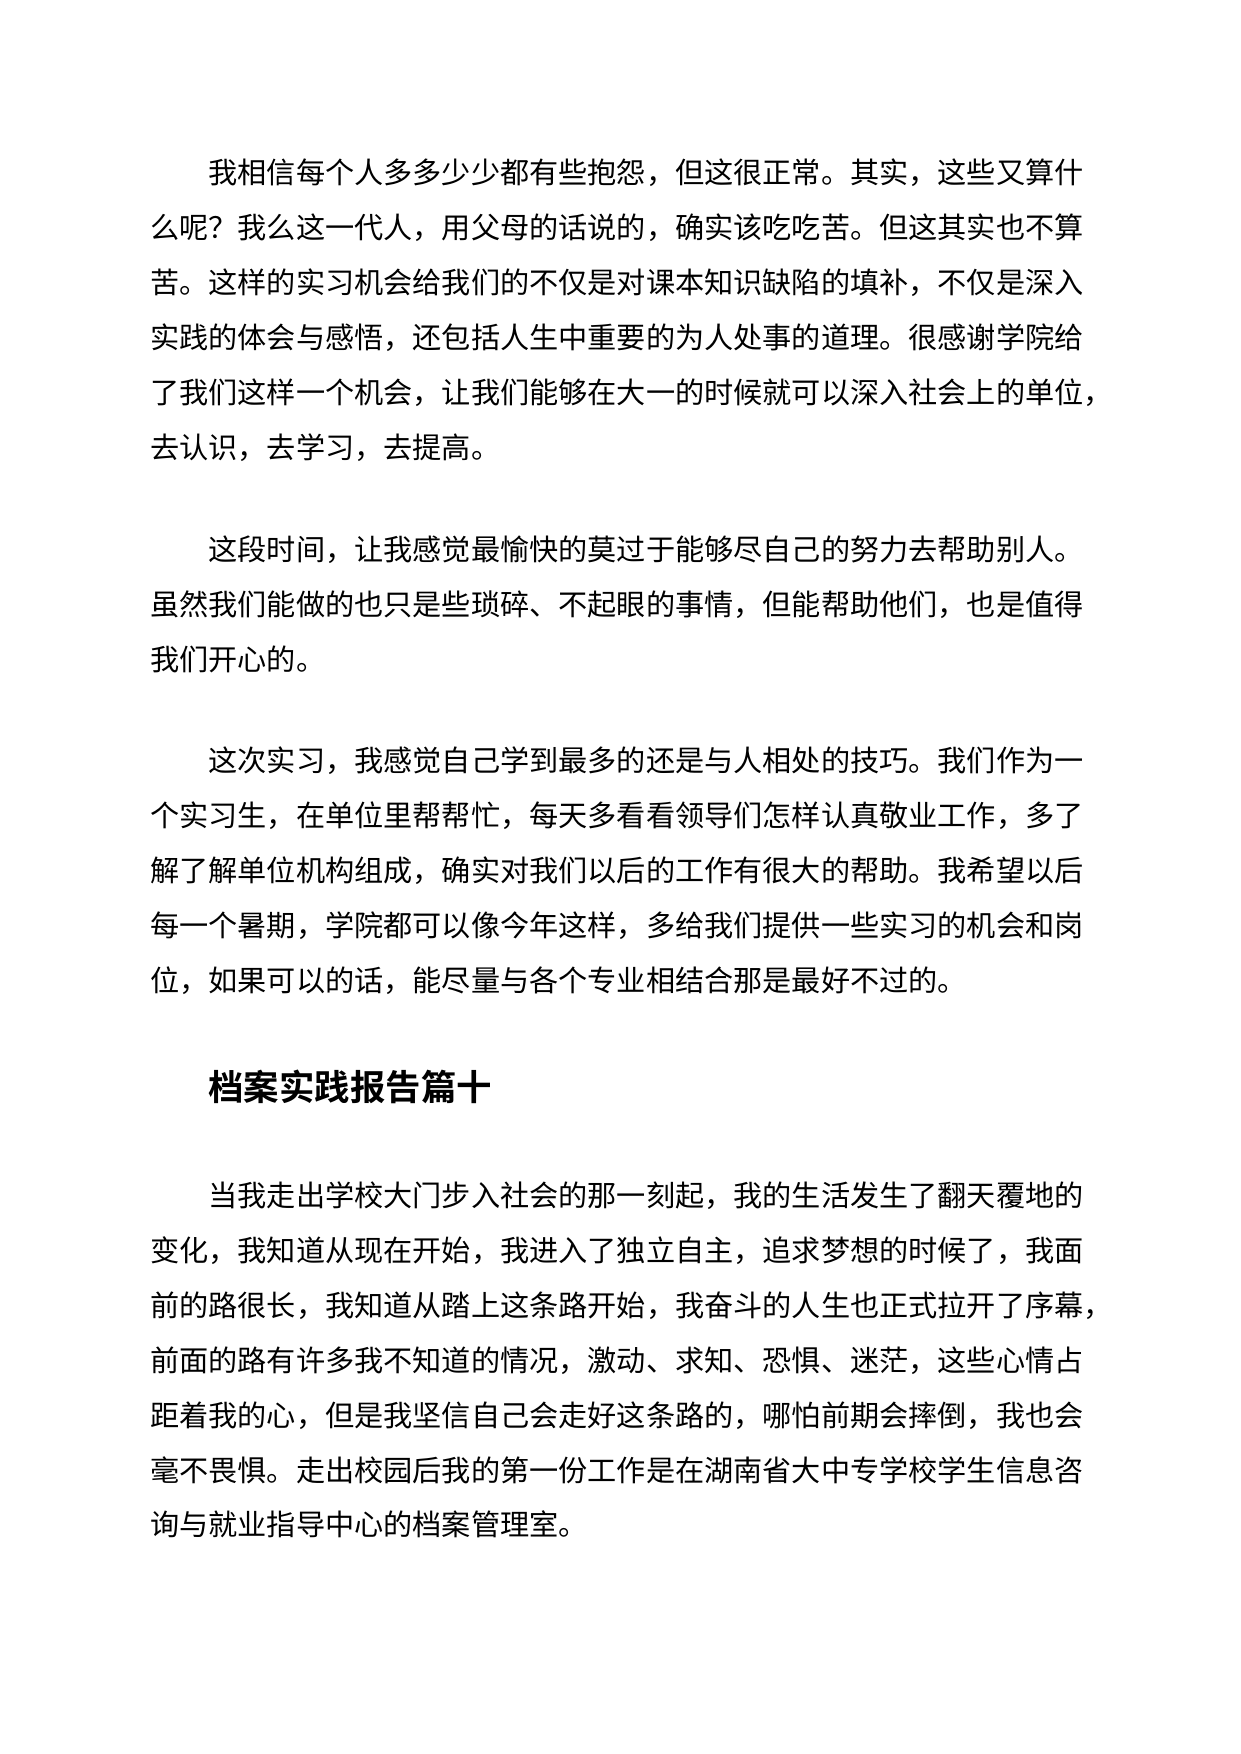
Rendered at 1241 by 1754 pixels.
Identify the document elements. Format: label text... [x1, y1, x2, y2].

text 我相信每个人多多少少都有些抱怨，但这很正常。其实，这些又算什么呢？我么这一代人，用父母的话说的，确实该吃吃苦。但这其实也不算苦。这样的实习机会给我们的不仅是对课本知识缺陷的填补，不仅是深入实践的体会与感悟，还包括人生中重要的为人处事的道理。很感谢学院给了我们这样一个机会，让我们能够在大一的时候就可以深入社会上的单位，去认识，去学习，去提高。 [150, 150, 1090, 467]
text 这段时间，让我感觉最愉快的莫过于能够尽自己的努力去帮助别人。虽然我们能做的也只是些琐碎、不起眼的事情，但能帮助他们，也是值得我们开心的。 [150, 526, 1090, 678]
text 档案实践报告篇十 [150, 1059, 1090, 1110]
text 这次实习，我感觉自己学到最多的还是与人相处的技巧。我们作为一个实习生，在单位里帮帮忙，每天多看看领导们怎样认真敬业工作，多了解了解单位机构组成，确实对我们以后的工作有很大的帮助。我希望以后每一个暑期，学院都可以像今年这样，多给我们提供一些实习的机会和岗位，如果可以的话，能尽量与各个专业相结合那是最好不过的。 [150, 738, 1090, 1000]
text 当我走出学校大门步入社会的那一刻起，我的生活发生了翻天覆地的变化，我知道从现在开始，我进入了独立自主，追求梦想的时候了，我面前的路很长，我知道从踏上这条路开始，我奋斗的人生也正式拉开了序幕，前面的路有许多我不知道的情况，激动、求知、恐惧、迷茫，这些心情占距着我的心，但是我坚信自己会走好这条路的，哪怕前期会摔倒，我也会毫不畏惧。走出校园后我的第一份工作是在湖南省大中专学校学生信息咨询与就业指导中心的档案管理室。 [150, 1173, 1090, 1544]
